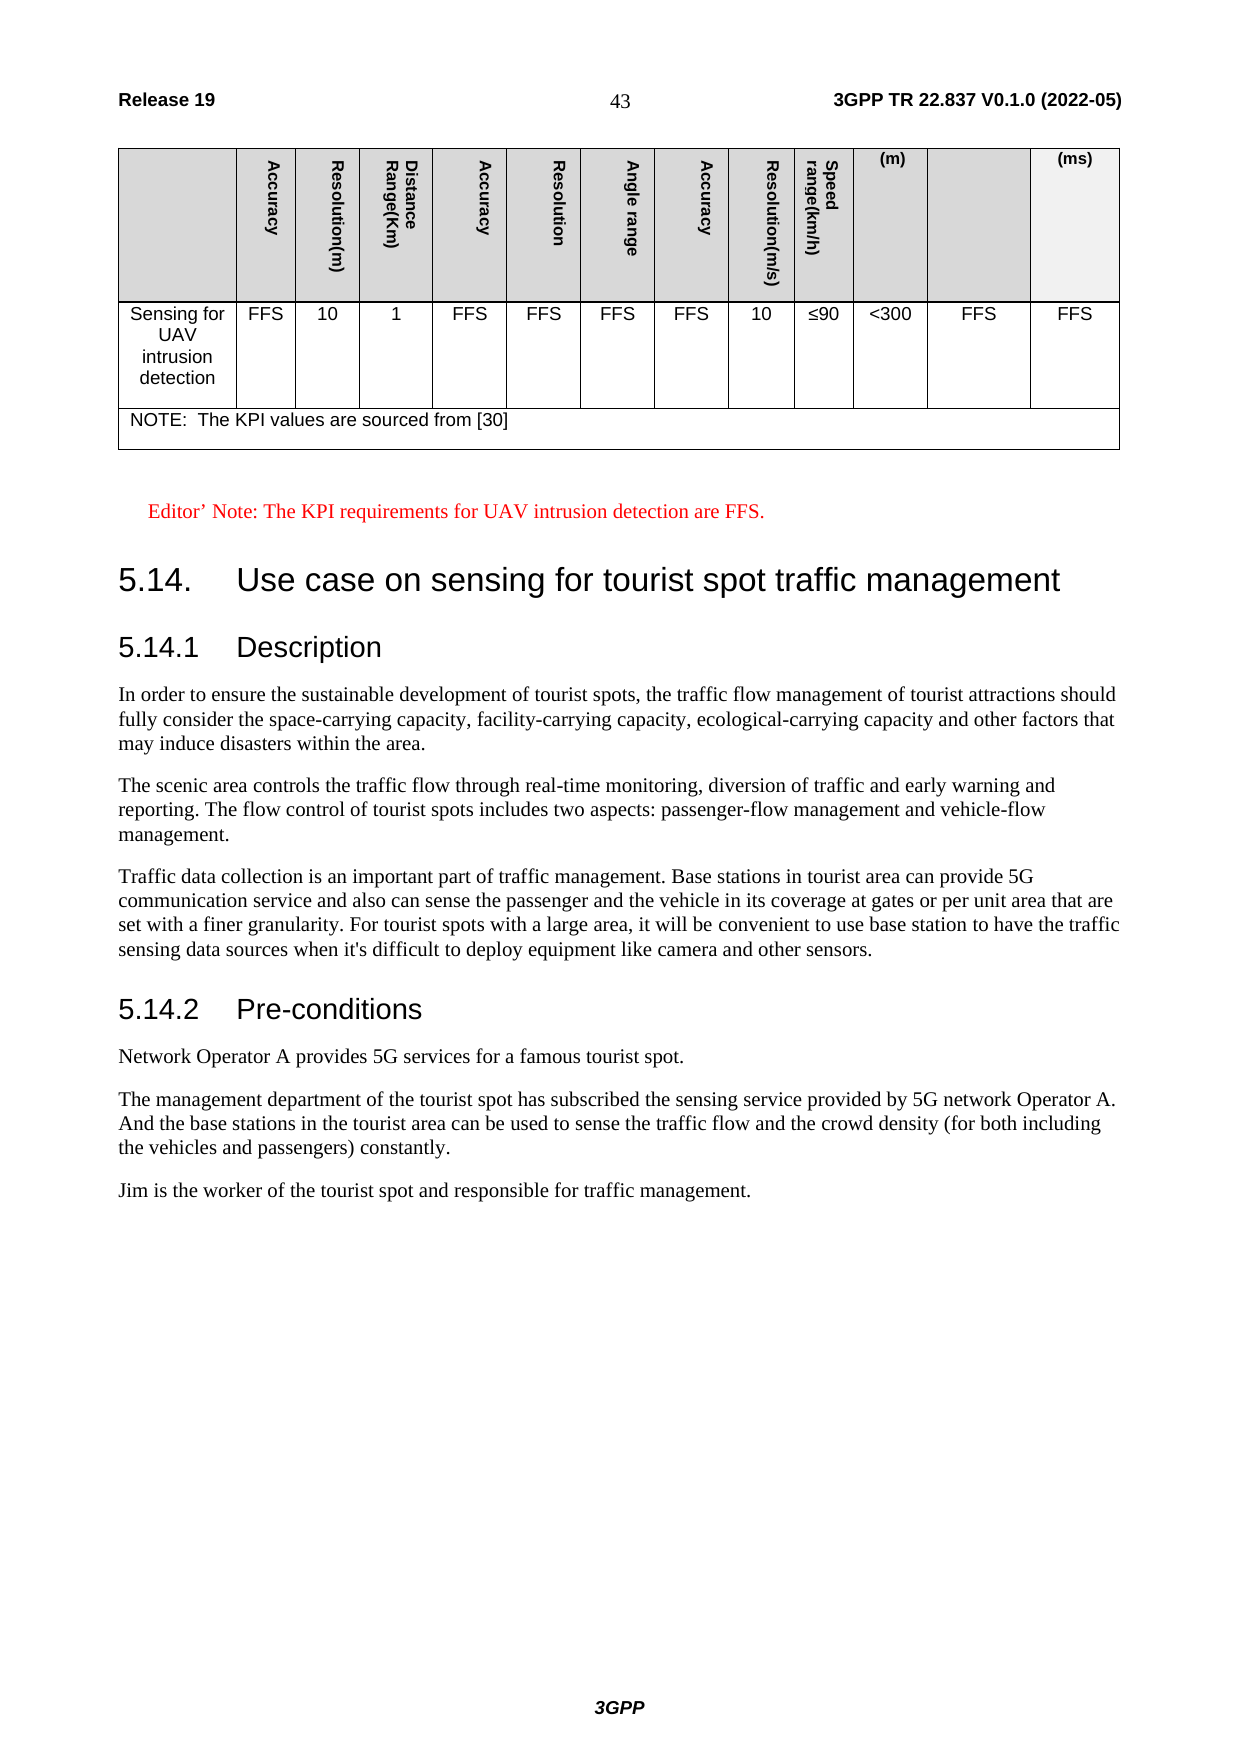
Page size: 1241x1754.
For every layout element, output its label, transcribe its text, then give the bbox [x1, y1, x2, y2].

table_cell Speed range(km/h) [795, 149, 853, 301]
table_cell Resolution [507, 149, 580, 301]
table_cell 10 [296, 303, 359, 407]
table_cell Accuracy [655, 149, 728, 301]
text Network Operator A provides 5G services for a famous tourist spot. [118, 1044, 1122, 1068]
table_cell FFS [237, 303, 295, 407]
table_cell 1 [360, 303, 432, 407]
table_cell [928, 149, 1030, 301]
table_cell (m) [854, 149, 927, 301]
table_cell Accuracy [433, 149, 506, 301]
table_cell Resolution(m/s) [729, 149, 794, 301]
table_cell FFS [507, 303, 580, 407]
table_cell FFS [433, 303, 506, 407]
table_cell FFS [928, 303, 1030, 407]
table_header Scenario [119, 149, 236, 301]
subtitle 5.14.2 Pre-conditions [118, 992, 1122, 1025]
text In order to ensure the sustainable development of tourist spots, the traffic flow management of tourist attractions should fully consider the space-carrying capacity, facility-carrying capacity, ecological-carrying capacity and other factors that may induce disasters within the area. [118, 682, 1122, 754]
text Editor’ Note: The KPI requirements for UAV intrusion detection are FFS. [148, 499, 1122, 523]
table_cell FFS [581, 303, 654, 407]
table_cell FFS [655, 303, 728, 407]
table_cell Resolution(m) [296, 149, 359, 301]
table_cell Accuracy [237, 149, 295, 301]
table_cell ≤90 [795, 303, 853, 407]
table_cell Distance Range(Km) [360, 149, 432, 301]
text The management department of the tourist spot has subscribed the sensing service provided by 5G network Operator A. And the base stations in the tourist area can be used to sense the traffic flow and the crowd density (for both including the vehicles and passengers) constantly. [118, 1087, 1122, 1159]
table_cell <300 [854, 303, 927, 407]
table_cell Sensing for UAV intrusion detection [119, 303, 236, 407]
table_cell Angle range [581, 149, 654, 301]
subtitle 5.14. Use case on sensing for tourist spot traffic management [118, 560, 1122, 599]
subtitle 5.14.1 Description [118, 630, 1122, 664]
table_cell 10 [729, 303, 794, 407]
table_cell FFS [1031, 303, 1119, 407]
table_cell NOTE: The KPI values are sourced from [30] [119, 409, 1119, 449]
table_cell (ms) [1031, 149, 1119, 301]
text Jim is the worker of the tourist spot and responsible for traffic management. [118, 1178, 1122, 1202]
text The scenic area controls the traffic flow through real-time monitoring, diversion of traffic and early warning and reporting. The flow control of tourist spots includes two aspects: passenger-flow management and vehicle-flow management. [118, 773, 1122, 846]
text Traffic data collection is an important part of traffic management. Base stations in tourist area can provide 5G communication service and also can sense the passenger and the vehicle in its coverage at gates or per unit area that are set with a finer granularity. For tourist spots with a large area, it will be convenient to use base station to have the traffic sensing data sources when it's difficult to deploy equipment like camera and other sensors. [118, 864, 1122, 961]
